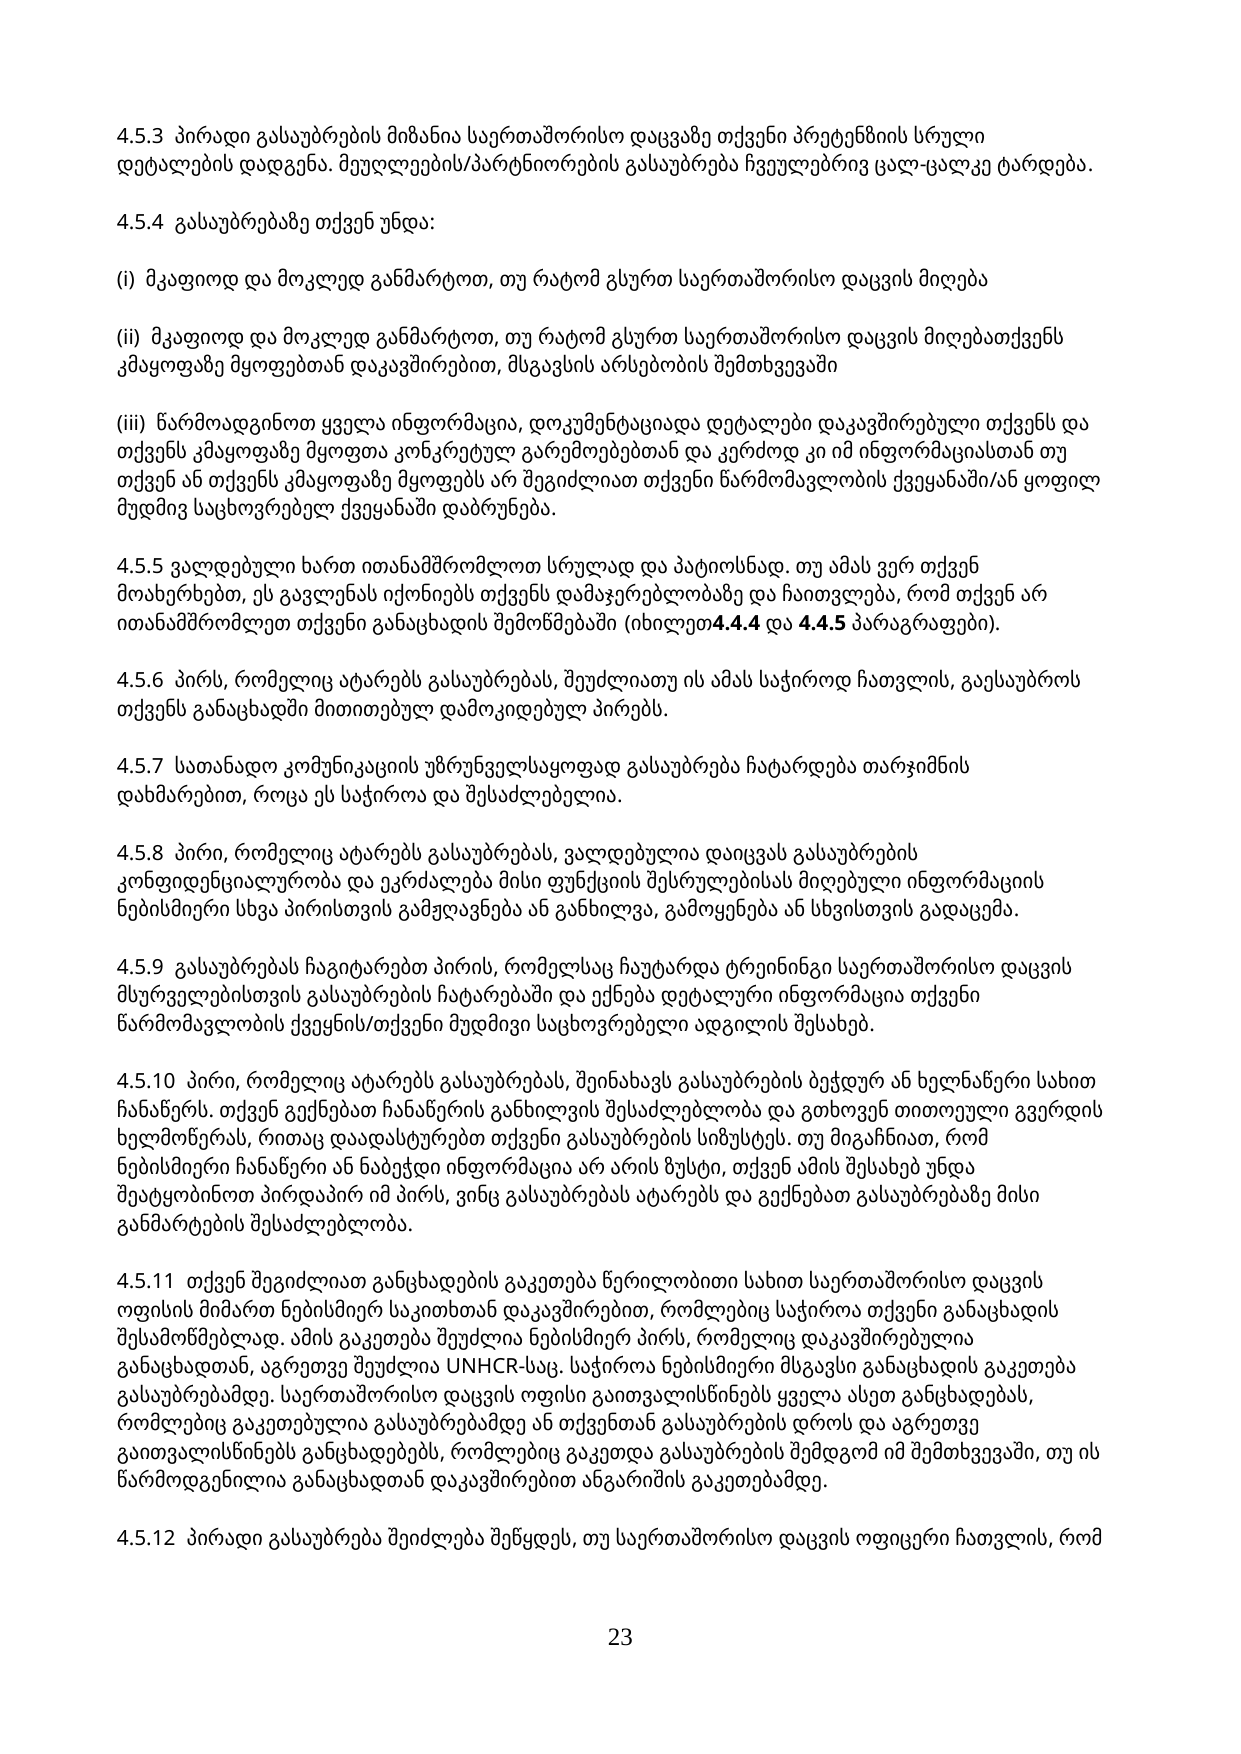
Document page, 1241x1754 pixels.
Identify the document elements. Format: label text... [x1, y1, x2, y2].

text 4.5.6 პირს, რომელიც ატარებს გასაუბრებას, შეუძლიათუ ის ამას საჭიროდ ჩათვლის, გაესაუბროს თქვენს განაცხადში მითითებულ დამოკიდებულ პირებს. [117, 666, 1107, 722]
text (ii) მკაფიოდ და მოკლედ განმარტოთ, თუ რატომ გსურთ საერთაშორისო დაცვის მიღებათქვენს კმაყოფაზე მყოფებთან დაკავშირებით, მსგავსის არსებობის შემთხვევაში [117, 322, 1107, 379]
text 4.5.11 თქვენ შეგიძლიათ განცხადების გაკეთება წერილობითი სახით საერთაშორისო დაცვის ოფისის მიმართ ნებისმიერ საკითხთან დაკავშირებით, რომლებიც საჭიროა თქვენი განაცხადის შესამოწმებლად. ამის გაკეთება შეუძლია ნებისმიერ პირს, რომელიც დაკავშირებულია განაცხადთან, აგრეთვე შეუძლია UNHCR-საც. საჭიროა ნებისმიერი მსგავსი განაცხადის გაკეთება გასაუბრებამდე. საერთაშორისო დაცვის ოფისი გაითვალისწინებს ყველა ასეთ განცხადებას, რომლებიც გაკეთებულია გასაუბრებამდე ან თქვენთან გასაუბრების დროს და აგრეთვე გაითვალისწინებს განცხადებებს, რომლებიც გაკეთდა გასაუბრების შემდგომ იმ შემთხვევაში, თუ ის წარმოდგენილია განაცხადთან დაკავშირებით ანგარიშის გაკეთებამდე. [117, 1266, 1107, 1494]
text 4.5.3 პირადი გასაუბრების მიზანია საერთაშორისო დაცვაზე თქვენი პრეტენზიის სრული დეტალების დადგენა. მეუღლეების/პარტნიორების გასაუბრება ჩვეულებრივ ცალ-ცალკე ტარდება. [117, 121, 1107, 178]
text 4.5.7 სათანადო კომუნიკაციის უზრუნველსაყოფად გასაუბრება ჩატარდება თარჯიმნის დახმარებით, როცა ეს საჭიროა და შესაძლებელია. [117, 752, 1107, 808]
text 4.5.5 ვალდებული ხართ ითანამშრომლოთ სრულად და პატიოსნად. თუ ამას ვერ თქვენ მოახერხებთ, ეს გავლენას იქონიებს თქვენს დამაჯერებლობაზე და ჩაითვლება, რომ თქვენ არ ითანამშრომლეთ თქვენი განაცხადის შემოწმებაში (იხილეთ4.4.4 და 4.4.5 პარაგრაფები). [117, 551, 1107, 636]
text 4.5.12 პირადი გასაუბრება შეიძლება შეწყდეს, თუ საერთაშორისო დაცვის ოფიცერი ჩათვლის, რომ [117, 1523, 1107, 1551]
text (i) მკაფიოდ და მოკლედ განმარტოთ, თუ რატომ გსურთ საერთაშორისო დაცვის მიღება [117, 264, 1107, 293]
text (iii) წარმოადგინოთ ყველა ინფორმაცია, დოკუმენტაციადა დეტალები დაკავშირებული თქვენს და თქვენს კმაყოფაზე მყოფთა კონკრეტულ გარემოებებთან და კერძოდ კი იმ ინფორმაციასთან თუ თქვენ ან თქვენს კმაყოფაზე მყოფებს არ შეგიძლიათ თქვენი წარმომავლობის ქვეყანაში/ან ყოფილ მუდმივ საცხოვრებელ ქვეყანაში დაბრუნება. [117, 408, 1107, 522]
text 4.5.8 პირი, რომელიც ატარებს გასაუბრებას, ვალდებულია დაიცვას გასაუბრების კონფიდენციალურობა და ეკრძალება მისი ფუნქციის შესრულებისას მიღებული ინფორმაციის ნებისმიერი სხვა პირისთვის გამჟღავნება ან განხილვა, გამოყენება ან სხვისთვის გადაცემა. [117, 838, 1107, 923]
text 4.5.10 პირი, რომელიც ატარებს გასაუბრებას, შეინახავს გასაუბრების ბეჭდურ ან ხელნაწერი სახით ჩანაწერს. თქვენ გექნებათ ჩანაწერის განხილვის შესაძლებლობა და გთხოვენ თითოეული გვერდის ხელმოწერას, რითაც დაადასტურებთ თქვენი გასაუბრების სიზუსტეს. თუ მიგაჩნიათ, რომ ნებისმიერი ჩანაწერი ან ნაბეჭდი ინფორმაცია არ არის ზუსტი, თქვენ ამის შესახებ უნდა შეატყობინოთ პირდაპირ იმ პირს, ვინც გასაუბრებას ატარებს და გექნებათ გასაუბრებაზე მისი განმარტების შესაძლებლობა. [117, 1067, 1107, 1237]
text 4.5.9 გასაუბრებას ჩაგიტარებთ პირის, რომელსაც ჩაუტარდა ტრეინინგი საერთაშორისო დაცვის მსურველებისთვის გასაუბრების ჩატარებაში და ექნება დეტალური ინფორმაცია თქვენი წარმომავლობის ქვეყნის/თქვენი მუდმივი საცხოვრებელი ადგილის შესახებ. [117, 952, 1107, 1037]
text 4.5.4 გასაუბრებაზე თქვენ უნდა: [117, 207, 1107, 235]
